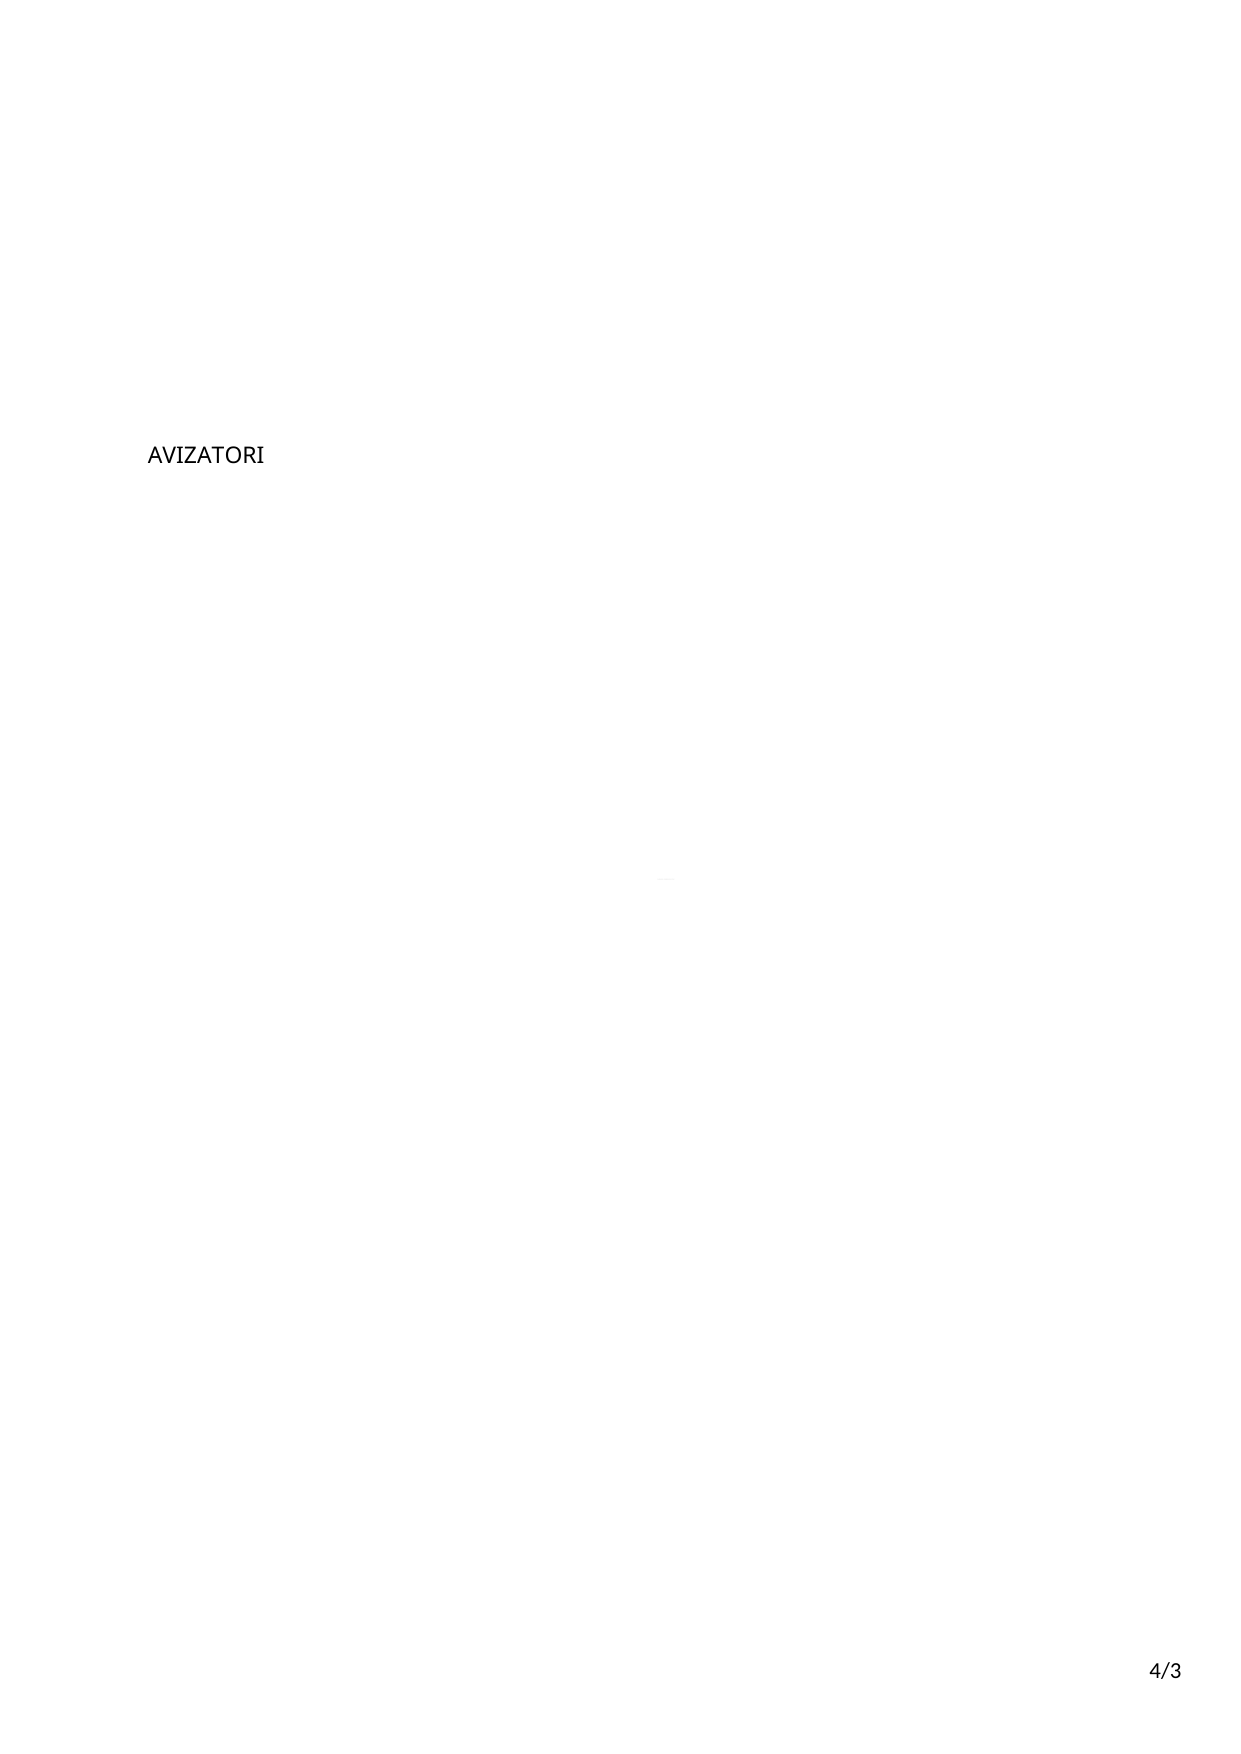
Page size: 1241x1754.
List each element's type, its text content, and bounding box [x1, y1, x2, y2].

text AVIZATORI [148, 439, 1181, 471]
